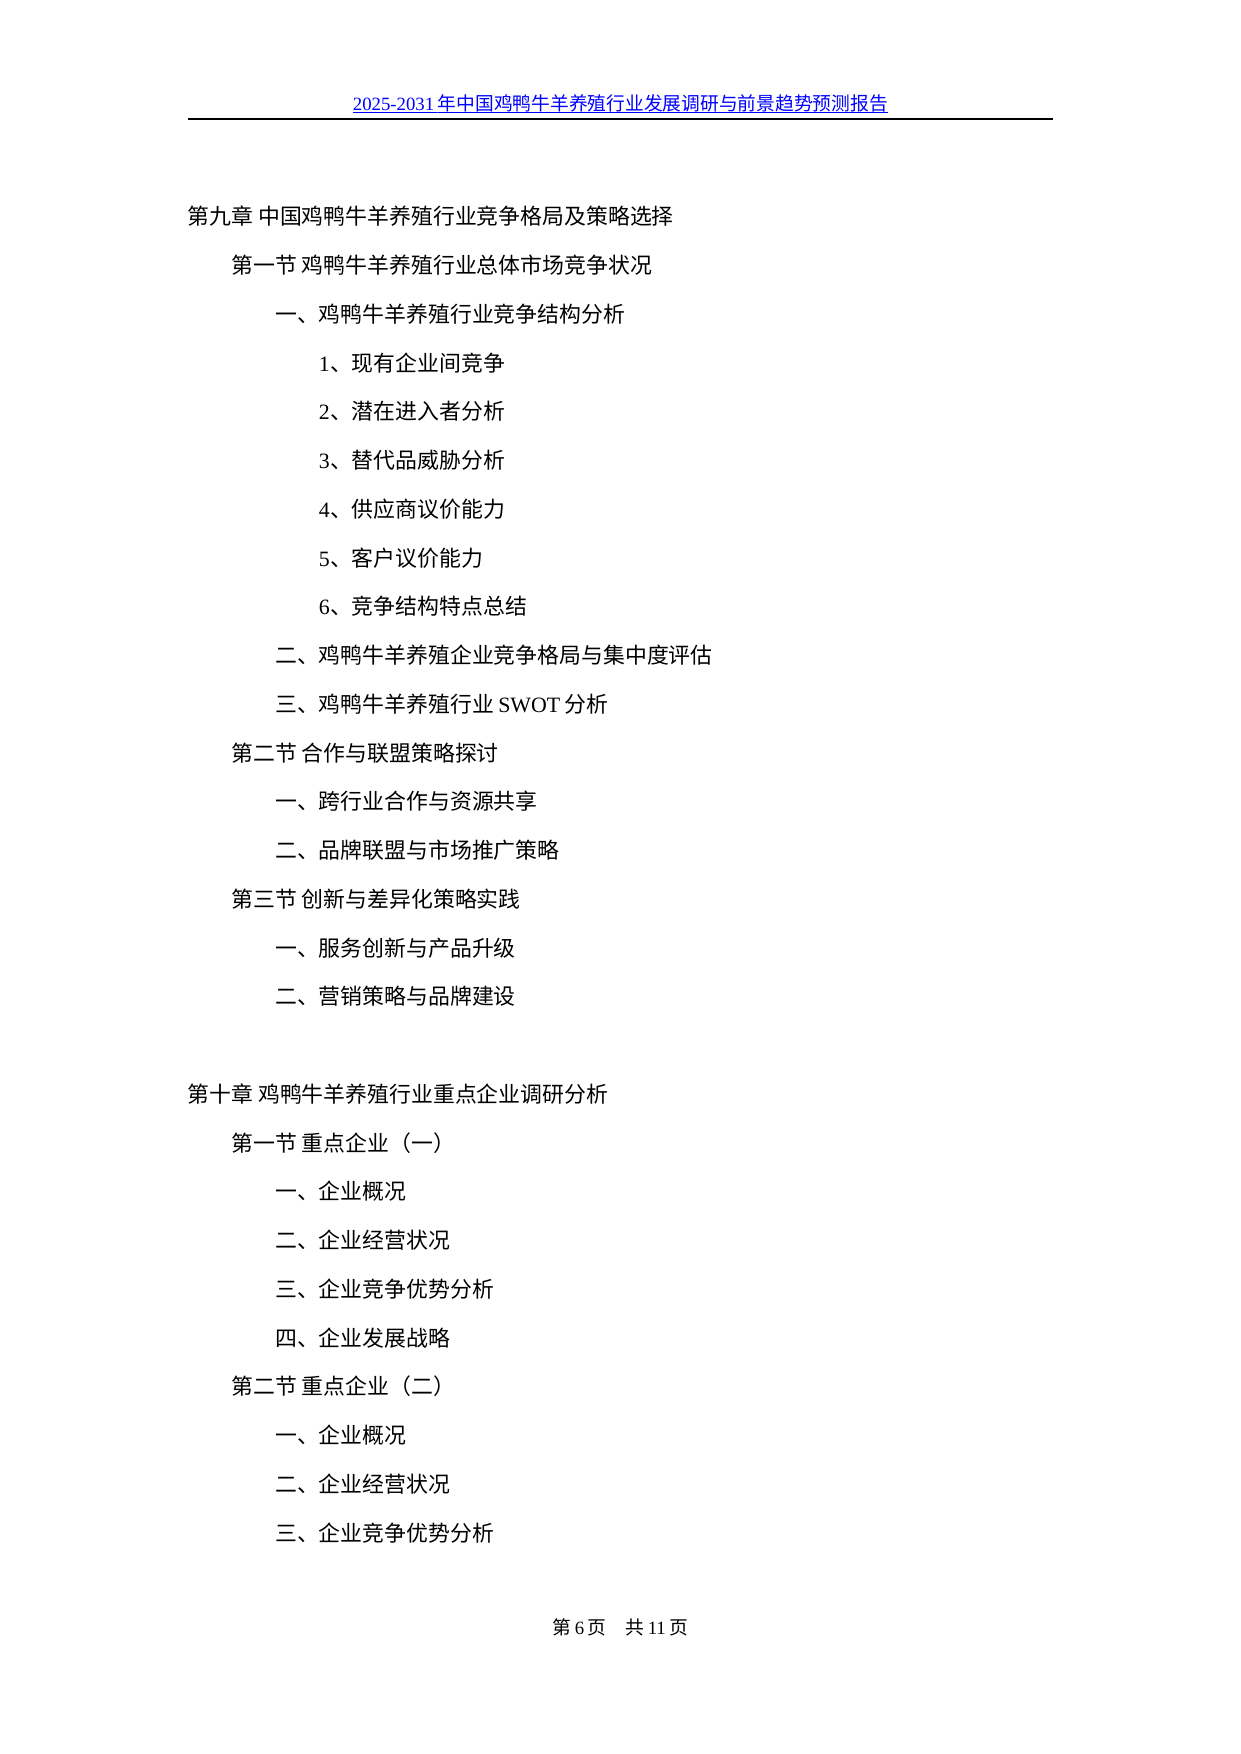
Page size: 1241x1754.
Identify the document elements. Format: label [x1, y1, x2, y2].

text [187, 150, 1053, 1548]
